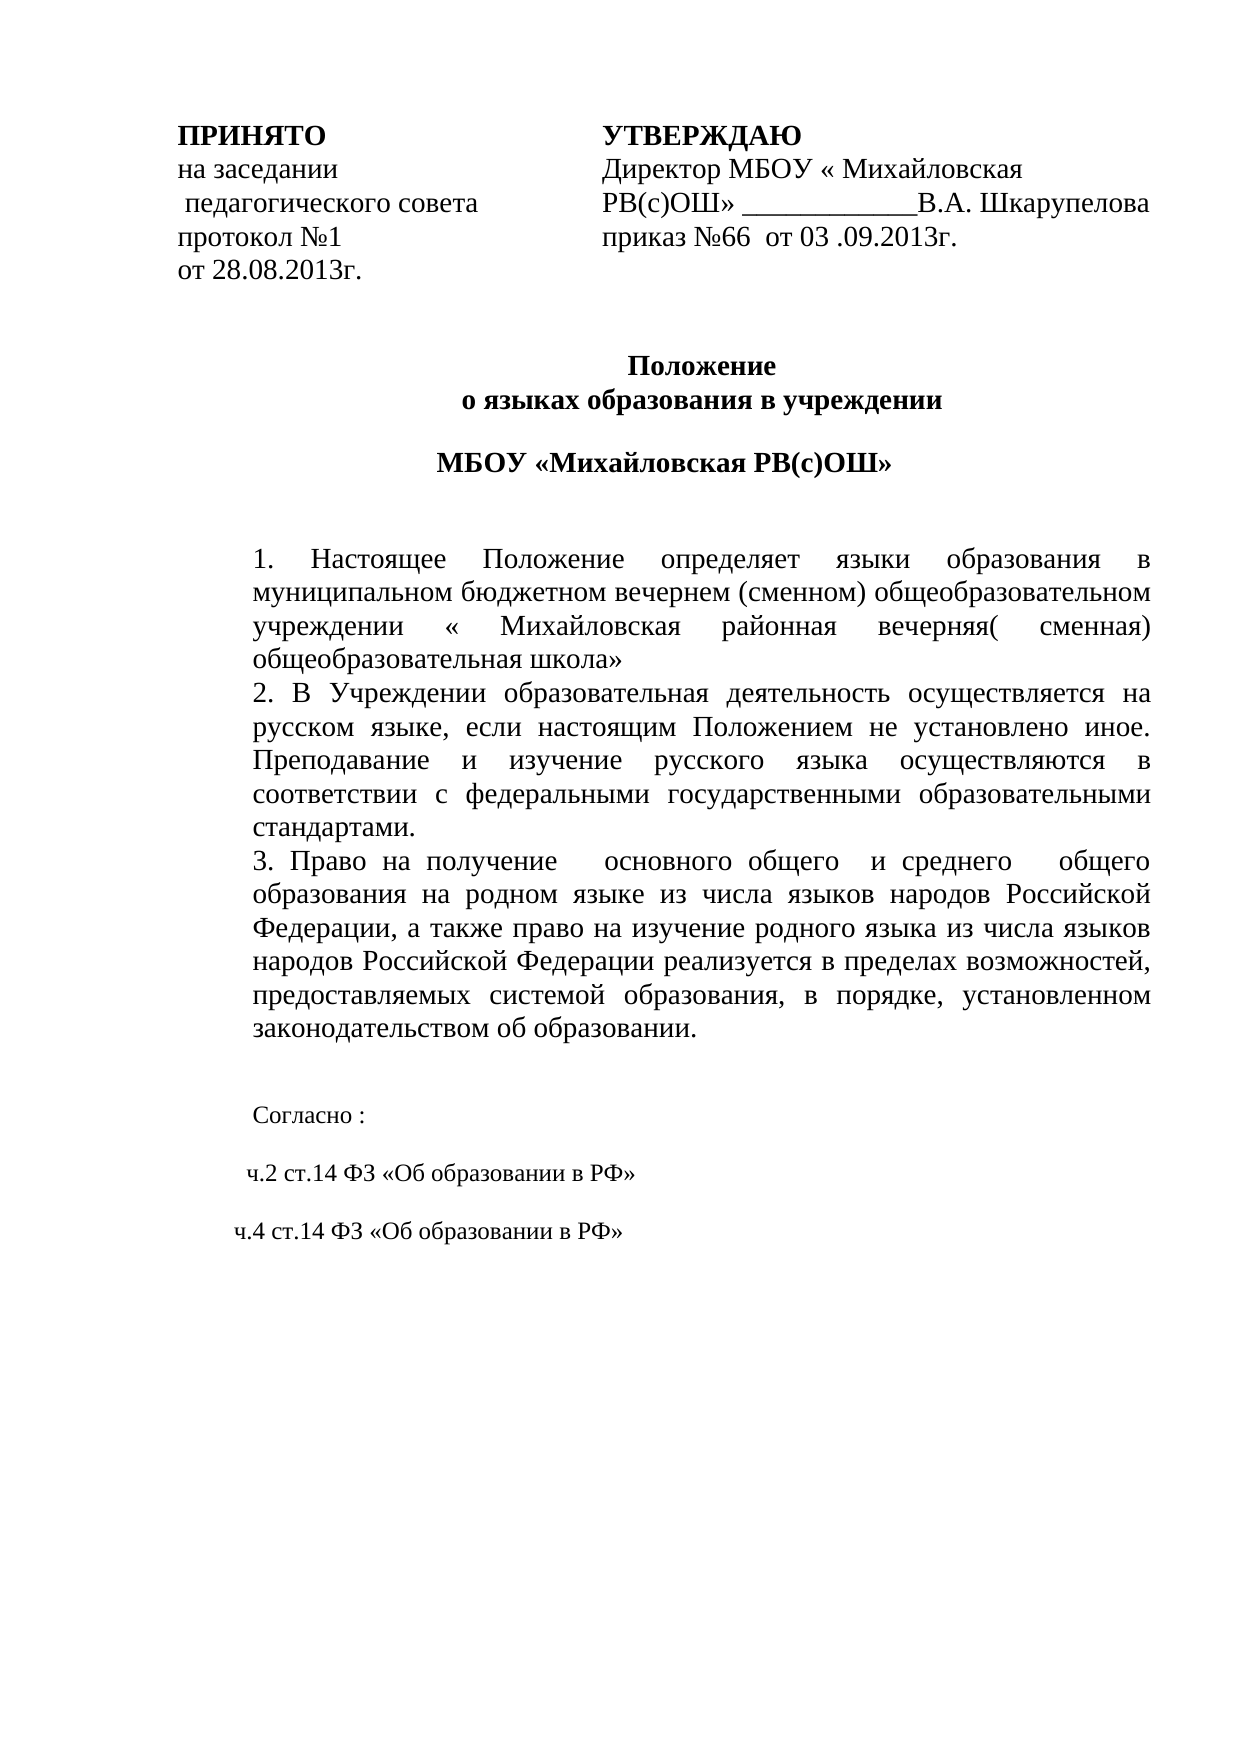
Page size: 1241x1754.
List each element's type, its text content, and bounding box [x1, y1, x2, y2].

list Согласно : [252, 1100, 1152, 1129]
table_header ПРИНЯТО на заседании педагогического совета протокол №1 от 28.08.2013г. [166, 118, 591, 319]
list Положение [252, 348, 1152, 382]
text ч.4 ст.14 ФЗ «Об образовании в РФ» [177, 1216, 1152, 1245]
table_header УТВЕРЖДАЮ Директор МБОУ « Михайловская РВ(с)ОШ» ____________В.А. Шкарупелова приказ №66 от 03 .09.2013г. [591, 118, 1163, 319]
text ч.2 ст.14 ФЗ «Об образовании в РФ» [177, 1158, 1152, 1187]
list 3. Право на получение основного общего и среднего общего образования на родном языке из числа языков народов Российской Федерации, а также право на изучение родного языка из числа языков народов Российской Федерации реализуется в пределах возможностей, предоставляемых системой образования, в порядке, установленном законодательством об образовании. [252, 843, 1152, 1044]
text МБОУ «Михайловская РВ(с)ОШ» [177, 445, 1152, 478]
list о языках образования в учреждении [252, 382, 1152, 416]
list 1. Настоящее Положение определяет языки образования в муниципальном бюджетном вечернем (сменном) общеобразовательном учреждении « Михайловская районная вечерняя( сменная) общеобразовательная школа» [252, 541, 1152, 675]
list 2. В Учреждении образовательная деятельность осуществляется на русском языке, если настоящим Положением не установлено иное. Преподавание и изучение русского языка осуществляются в соответствии с федеральными государственными образовательными стандартами. [252, 675, 1152, 843]
